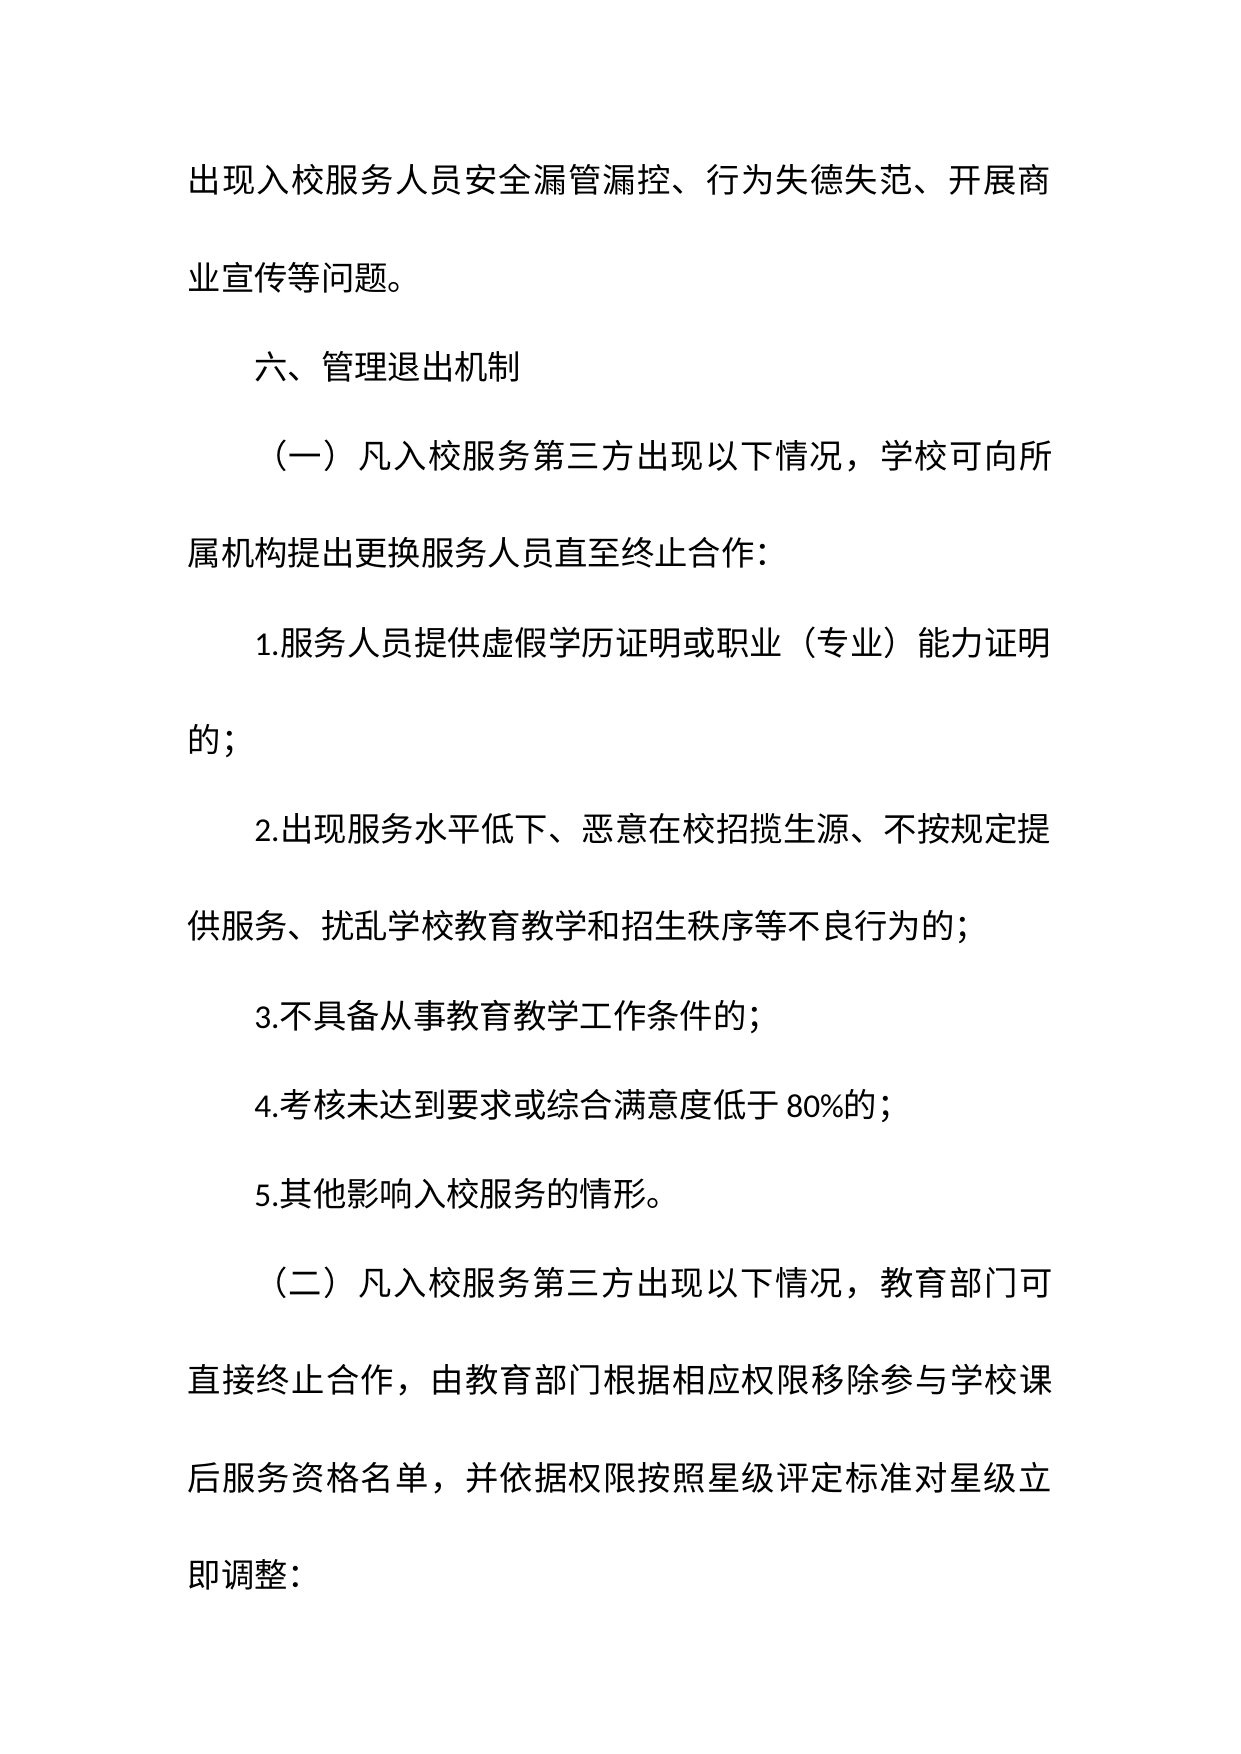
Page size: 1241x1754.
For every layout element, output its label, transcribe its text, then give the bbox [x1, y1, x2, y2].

text 1.服务人员提供虚假学历证明或职业（专业）能力证明的； [187, 608, 1053, 770]
text （一）凡入校服务第三方出现以下情况，学校可向所属机构提出更换服务人员直至终止合作： [187, 421, 1053, 584]
text 5.其他影响入校服务的情形。 [187, 1159, 1053, 1224]
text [187, 146, 1053, 308]
text 2.出现服务水平低下、恶意在校招揽生源、不按规定提供服务、扰乱学校教育教学和招生秩序等不良行为的； [187, 794, 1053, 957]
text （二）凡入校服务第三方出现以下情况，教育部门可直接终止合作，由教育部门根据相应权限移除参与学校课后服务资格名单，并依据权限按照星级评定标准对星级立即调整： [187, 1248, 1053, 1606]
text 3.不具备从事教育教学工作条件的； [187, 981, 1053, 1046]
text 4.考核未达到要求或综合满意度低于80%的； [187, 1070, 1053, 1135]
text 六、管理退出机制 [187, 332, 1053, 397]
